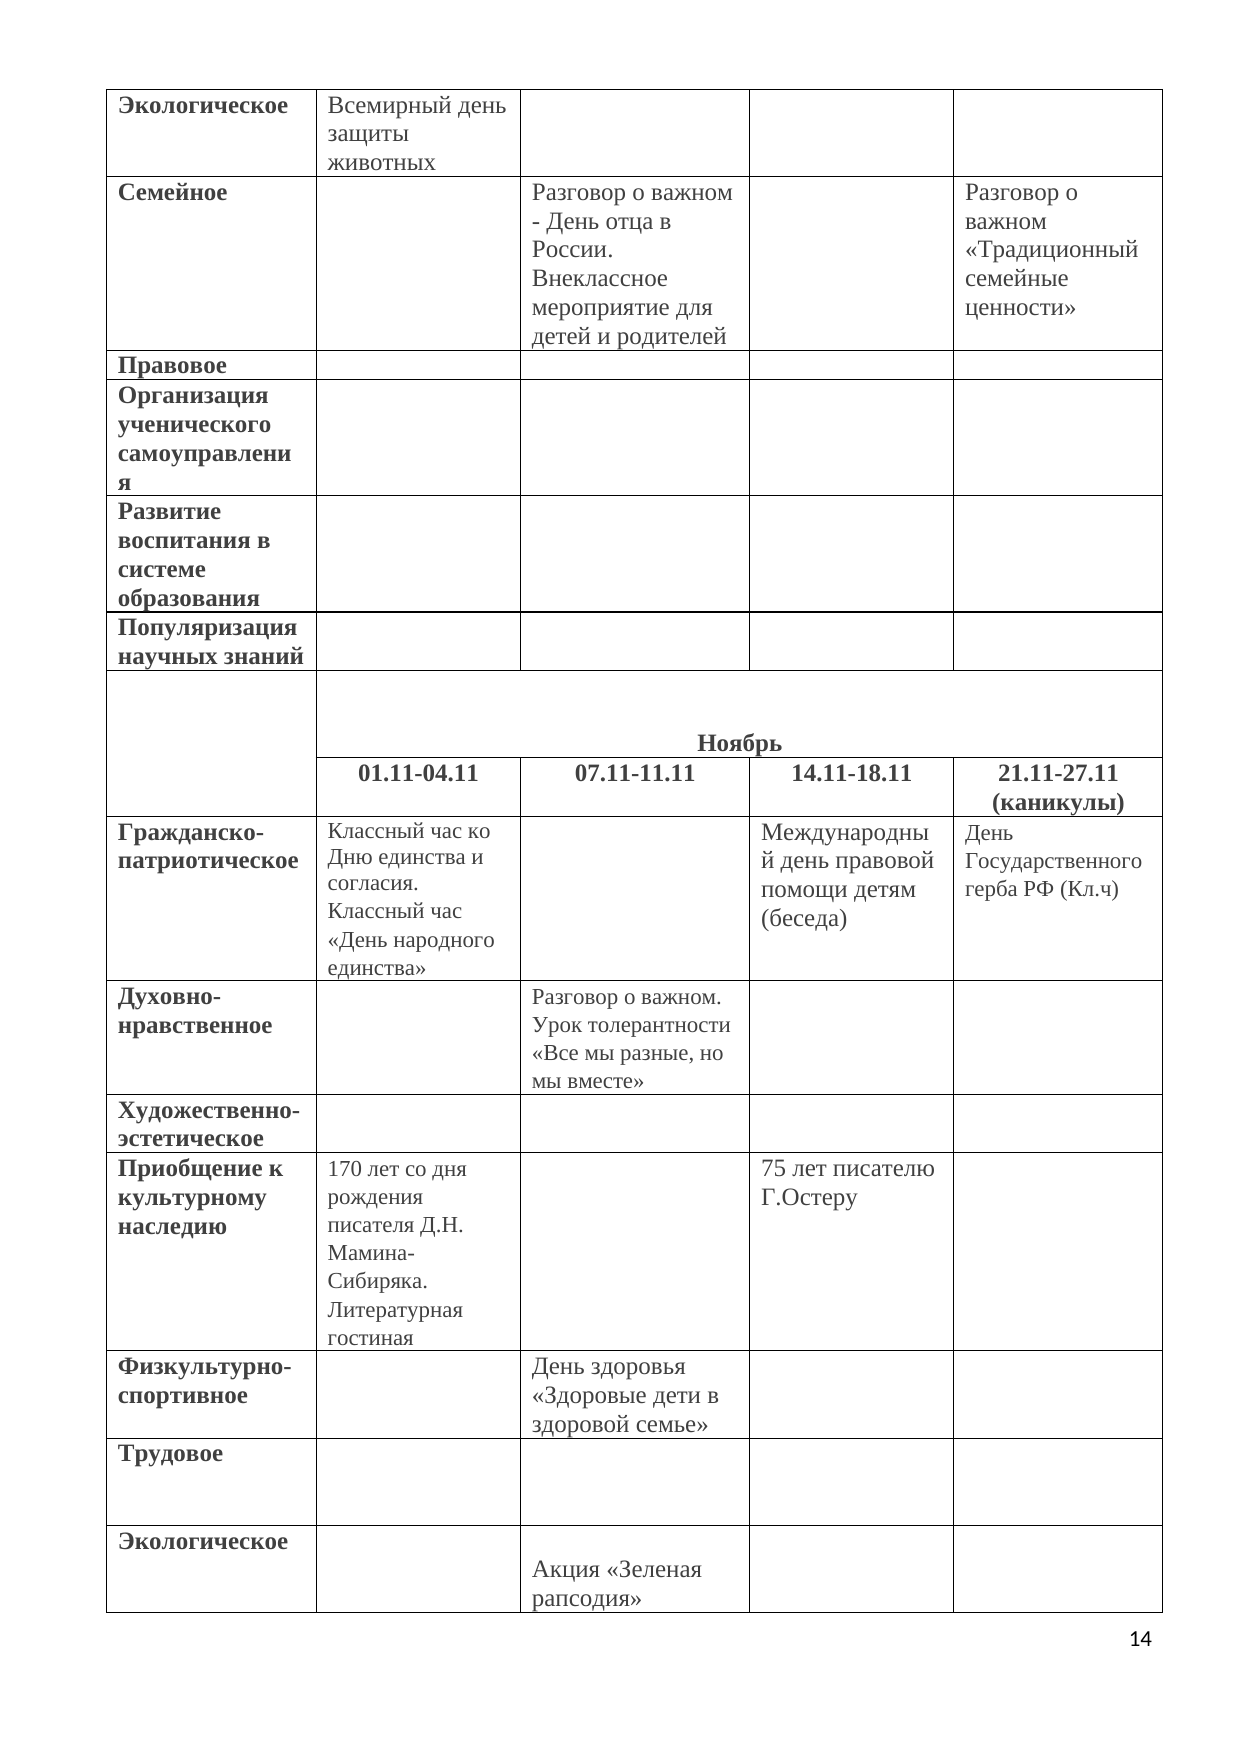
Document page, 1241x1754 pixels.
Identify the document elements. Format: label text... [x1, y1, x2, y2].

table_cell Классный час ко Дню единства и согласия. Классный час «День народного единства» [317, 817, 520, 980]
table_cell День здоровья «Здоровые дети в здоровой семье» [521, 1351, 749, 1437]
table_cell [521, 613, 749, 670]
table_cell 01.11-04.11 [317, 758, 520, 816]
table_cell День Государственного герба РФ (Кл.ч) [954, 817, 1162, 980]
table_cell [317, 1095, 520, 1152]
table_cell [317, 981, 520, 1094]
table_cell [317, 380, 520, 495]
table_cell [954, 1526, 1162, 1612]
table_cell Ноябрь [317, 671, 1162, 757]
table_cell Художественно-эстетическое [107, 1095, 316, 1152]
table_cell Гражданско-патриотическое [107, 817, 316, 980]
table_cell [954, 981, 1162, 1094]
table_cell [521, 1095, 749, 1152]
table_cell [521, 1153, 749, 1350]
table_cell Разговор о важном - День отца в России. Внеклассное мероприятие для детей и родителей [521, 177, 749, 349]
table_cell Приобщение к культурному наследию [107, 1153, 316, 1350]
table_cell [317, 496, 520, 611]
table_cell [750, 1095, 953, 1152]
table_cell Популяризация научных знаний [107, 613, 316, 670]
table_cell Духовно-нравственное [107, 981, 316, 1094]
table_cell [954, 351, 1162, 379]
table_cell [954, 1095, 1162, 1152]
table_cell [750, 1526, 953, 1612]
table_cell [521, 496, 749, 611]
table_cell [317, 177, 520, 349]
table_cell [750, 496, 953, 611]
table_cell Семейное [107, 177, 316, 349]
table_cell [317, 613, 520, 670]
table_cell [954, 1153, 1162, 1350]
table_cell [317, 1439, 520, 1525]
table_cell [750, 177, 953, 349]
table_cell [521, 351, 749, 379]
table_cell Правовое [107, 351, 316, 379]
table_cell [954, 90, 1162, 176]
table_cell Разговор о важном «Традиционный семейные ценности» [954, 177, 1162, 349]
table_cell [954, 1439, 1162, 1525]
table_cell [954, 1351, 1162, 1437]
table_cell [750, 90, 953, 176]
table_cell [521, 90, 749, 176]
table_cell [750, 380, 953, 495]
table_cell [750, 1439, 953, 1525]
table_cell [317, 1526, 520, 1612]
table_cell Развитие воспитания в системе образования [107, 496, 316, 611]
table_cell [750, 981, 953, 1094]
table_cell Экологическое [107, 90, 316, 176]
table_cell 170 лет со дня рождения писателя Д.Н. Мамина-Сибиряка. Литературная гостиная [317, 1153, 520, 1350]
table_cell [317, 351, 520, 379]
table_cell [750, 1351, 953, 1437]
table_cell [317, 1351, 520, 1437]
table_cell Разговор о важном. Урок толерантности «Все мы разные, но мы вместе» [521, 981, 749, 1094]
table_cell [107, 671, 316, 816]
table_cell Организация ученического самоуправления [107, 380, 316, 495]
table_cell Физкультурно-спортивное [107, 1351, 316, 1437]
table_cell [521, 1526, 749, 1612]
table_cell Всемирный день защиты животных [317, 90, 520, 176]
table_cell 75 лет писателю Г.Остеру [750, 1153, 953, 1350]
table_cell [954, 496, 1162, 611]
table_cell [521, 380, 749, 495]
table_cell [954, 613, 1162, 670]
table_cell Экологическое [107, 1526, 316, 1612]
table_cell [750, 613, 953, 670]
table_cell Трудовое [107, 1439, 316, 1525]
table_cell 21.11-27.11 (каникулы) [954, 758, 1162, 816]
table_cell [521, 817, 749, 980]
table_cell [750, 351, 953, 379]
table_cell Международный день правовой помощи детям (беседа) [750, 817, 953, 980]
table_cell 07.11-11.11 [521, 758, 749, 816]
table_cell 14.11-18.11 [750, 758, 953, 816]
table_cell [954, 380, 1162, 495]
table_cell [521, 1439, 749, 1525]
